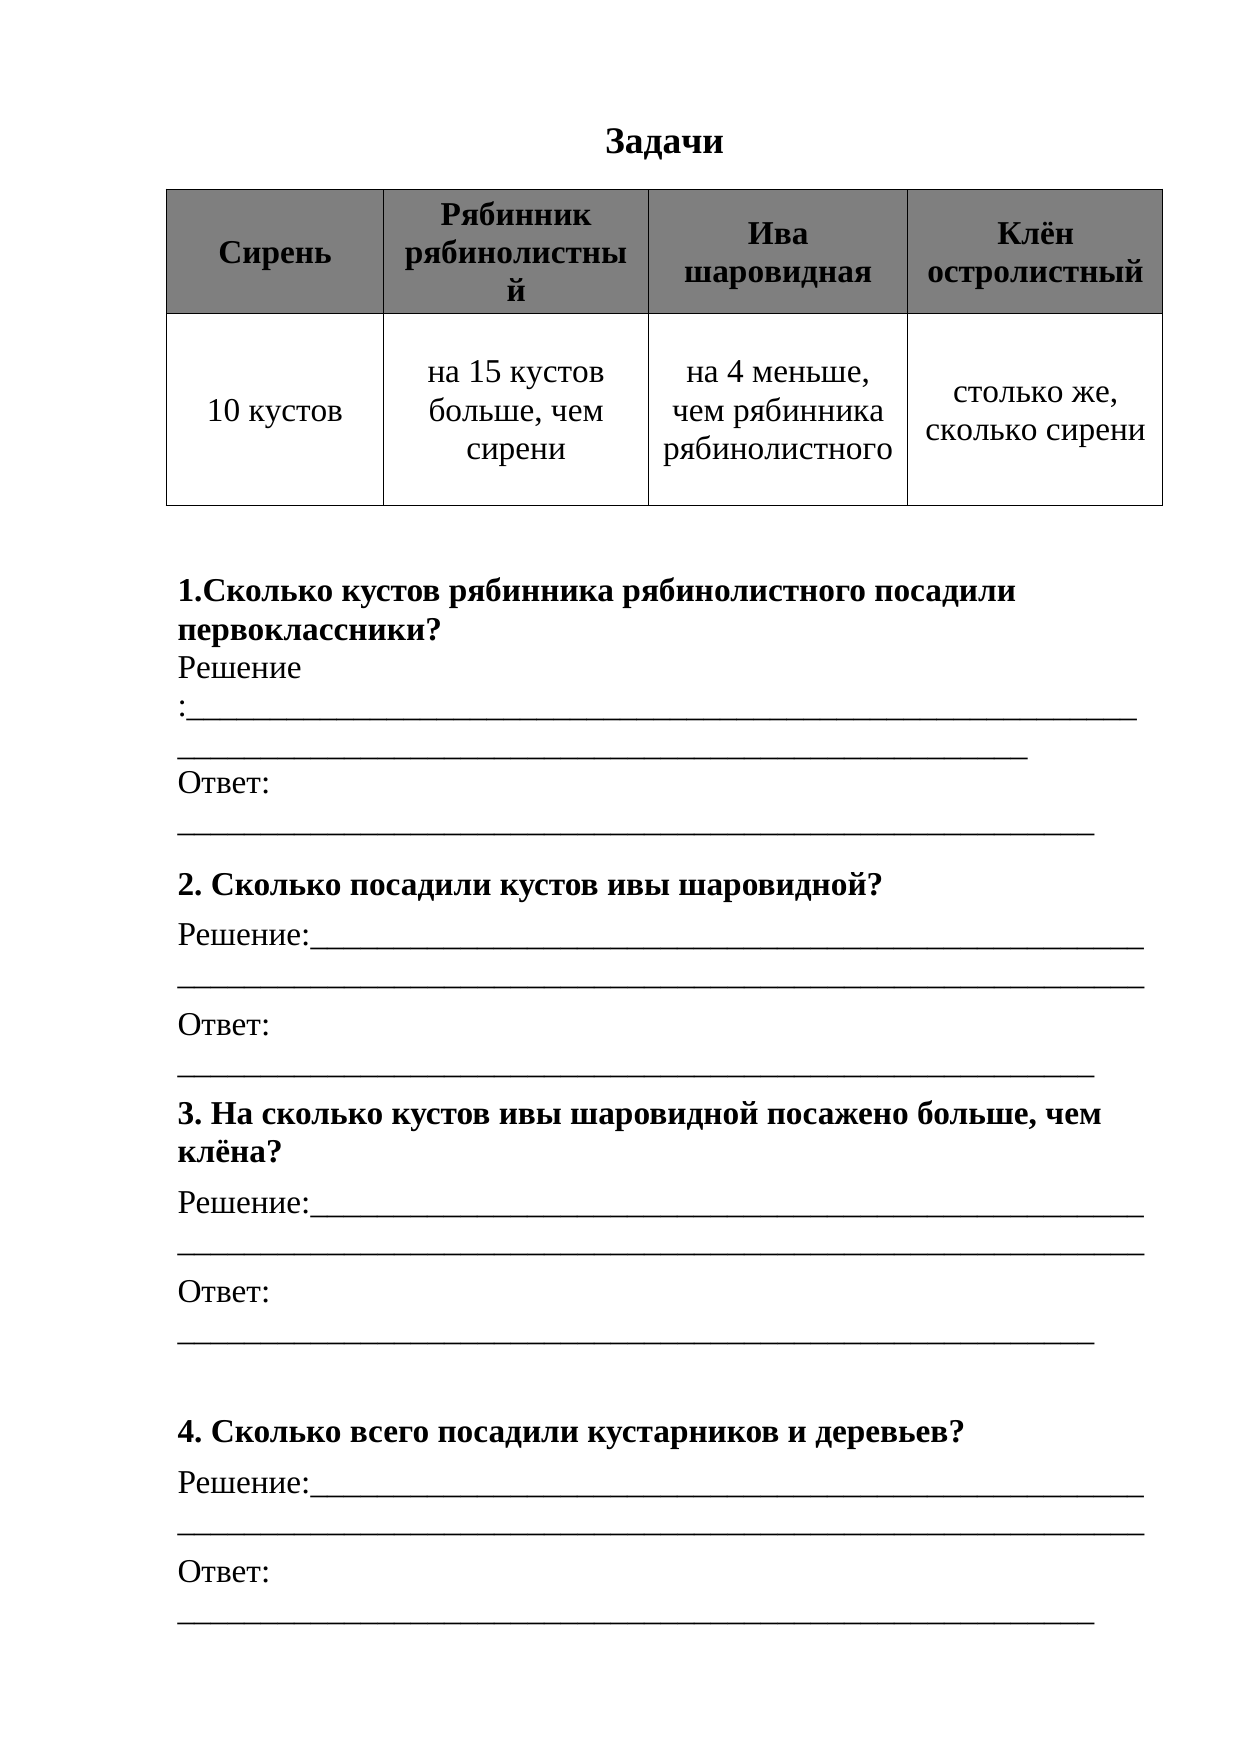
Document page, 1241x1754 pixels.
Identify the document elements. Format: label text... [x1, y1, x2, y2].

table_cell на 4 меньше, чем рябинника рябинолистного [649, 314, 907, 504]
text 4. Сколько всего посадили кустарников и деревьев? [177, 1411, 1152, 1449]
table_cell 10 кустов [167, 314, 383, 504]
table_cell на 15 кустов больше, чем сирени [384, 314, 648, 504]
table_cell столько же, сколько сирени [908, 314, 1162, 504]
text Ответ: _______________________________________________________ [177, 1271, 1152, 1348]
text Ответ: _______________________________________________________ [177, 1551, 1152, 1628]
text Решение:____________________________________________________________________________________________________________ [177, 1182, 1152, 1259]
text Решение:____________________________________________________________________________________________________________ [177, 647, 1152, 762]
text 3. На сколько кустов ивы шаровидной посажено больше, чем клёна? [177, 1093, 1152, 1169]
table_header Рябинник рябинолистный [384, 190, 648, 313]
table_header Ива шаровидная [649, 190, 907, 313]
table_header Сирень [167, 190, 383, 313]
text Задачи [177, 118, 1152, 161]
text 2. Сколько посадили кустов ивы шаровидной? [177, 864, 1152, 902]
text Решение:____________________________________________________________________________________________________________ [177, 1462, 1152, 1539]
text 1.Сколько кустов рябинника рябинолистного посадили первоклассники? [177, 570, 1152, 647]
table_header Клён остролистный [908, 190, 1162, 313]
text Решение:____________________________________________________________________________________________________________ [177, 914, 1152, 991]
text Ответ: _______________________________________________________ [177, 762, 1152, 839]
text Ответ: _______________________________________________________ [177, 1004, 1152, 1080]
